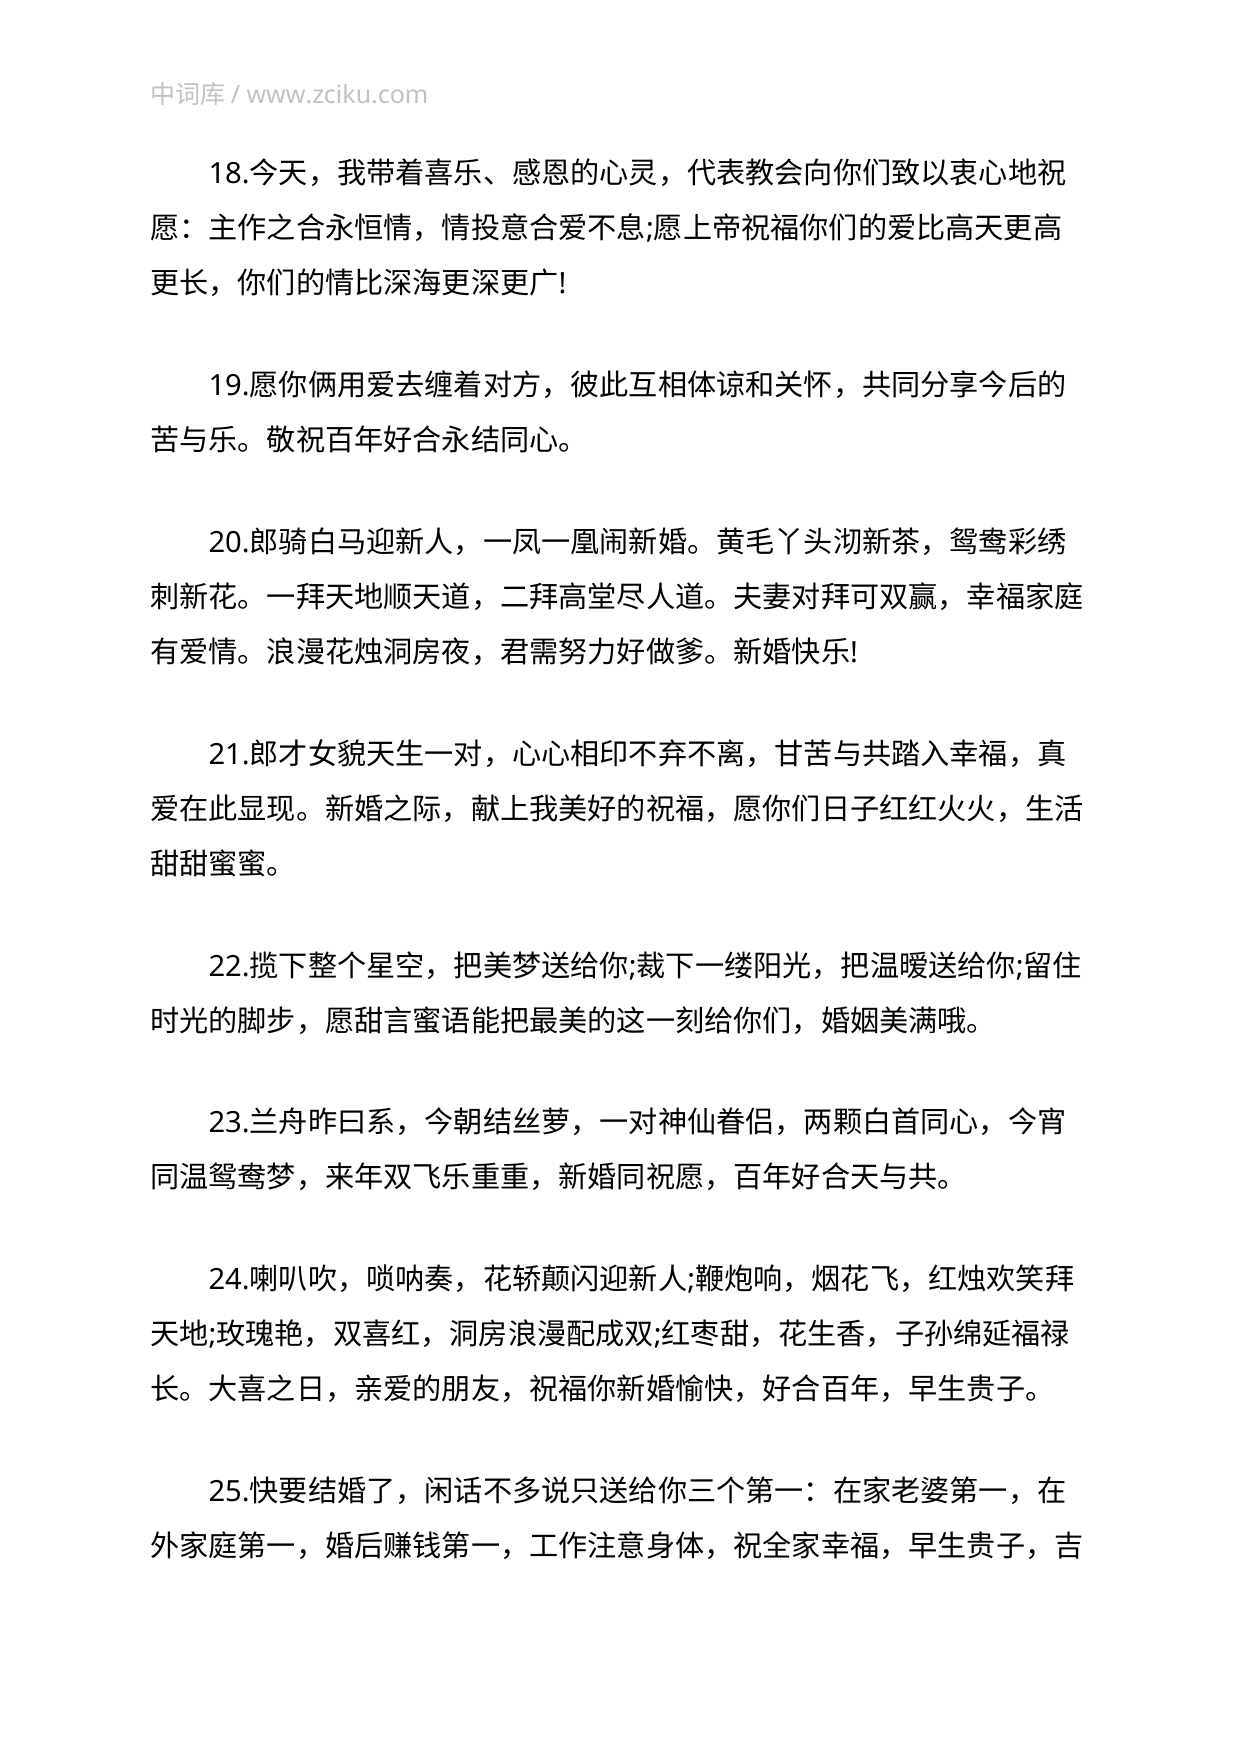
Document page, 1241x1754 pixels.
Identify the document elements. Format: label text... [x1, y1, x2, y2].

text 22.揽下整个星空，把美梦送给你;裁下一缕阳光，把温暧送给你;留住时光的脚步，愿甜言蜜语能把最美的这一刻给你们，婚姻美满哦。 [150, 942, 1090, 1039]
text 20.郎骑白马迎新人，一凤一凰闹新婚。黄毛丫头沏新茶，鸳鸯彩绣刺新花。一拜天地顺天道，二拜高堂尽人道。夫妻对拜可双赢，幸福家庭有爱情。浪漫花烛洞房夜，君需努力好做爹。新婚快乐! [150, 519, 1090, 671]
text 19.愿你俩用爱去缠着对方，彼此互相体谅和关怀，共同分享今后的苦与乐。敬祝百年好合永结同心。 [150, 362, 1090, 459]
text 24.喇叭吹，唢呐奏，花轿颠闪迎新人;鞭炮响，烟花飞，红烛欢笑拜天地;玫瑰艳，双喜红，洞房浪漫配成双;红枣甜，花生香，子孙绵延福禄长。大喜之日，亲爱的朋友，祝福你新婚愉快，好合百年，早生贵子。 [150, 1256, 1090, 1408]
text 23.兰舟昨曰系，今朝结丝萝，一对神仙眷侣，两颗白首同心，今宵同温鸳鸯梦，来年双飞乐重重，新婚同祝愿，百年好合天与共。 [150, 1099, 1090, 1196]
text 18.今天，我带着喜乐、感恩的心灵，代表教会向你们致以衷心地祝愿：主作之合永恒情，情投意合爱不息;愿上帝祝福你们的爱比高天更高更长，你们的情比深海更深更广! [150, 150, 1090, 302]
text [150, 1468, 1090, 1565]
text 21.郎才女貌天生一对，心心相印不弃不离，甘苦与共踏入幸福，真爱在此显现。新婚之际，献上我美好的祝福，愿你们日子红红火火，生活甜甜蜜蜜。 [150, 731, 1090, 883]
